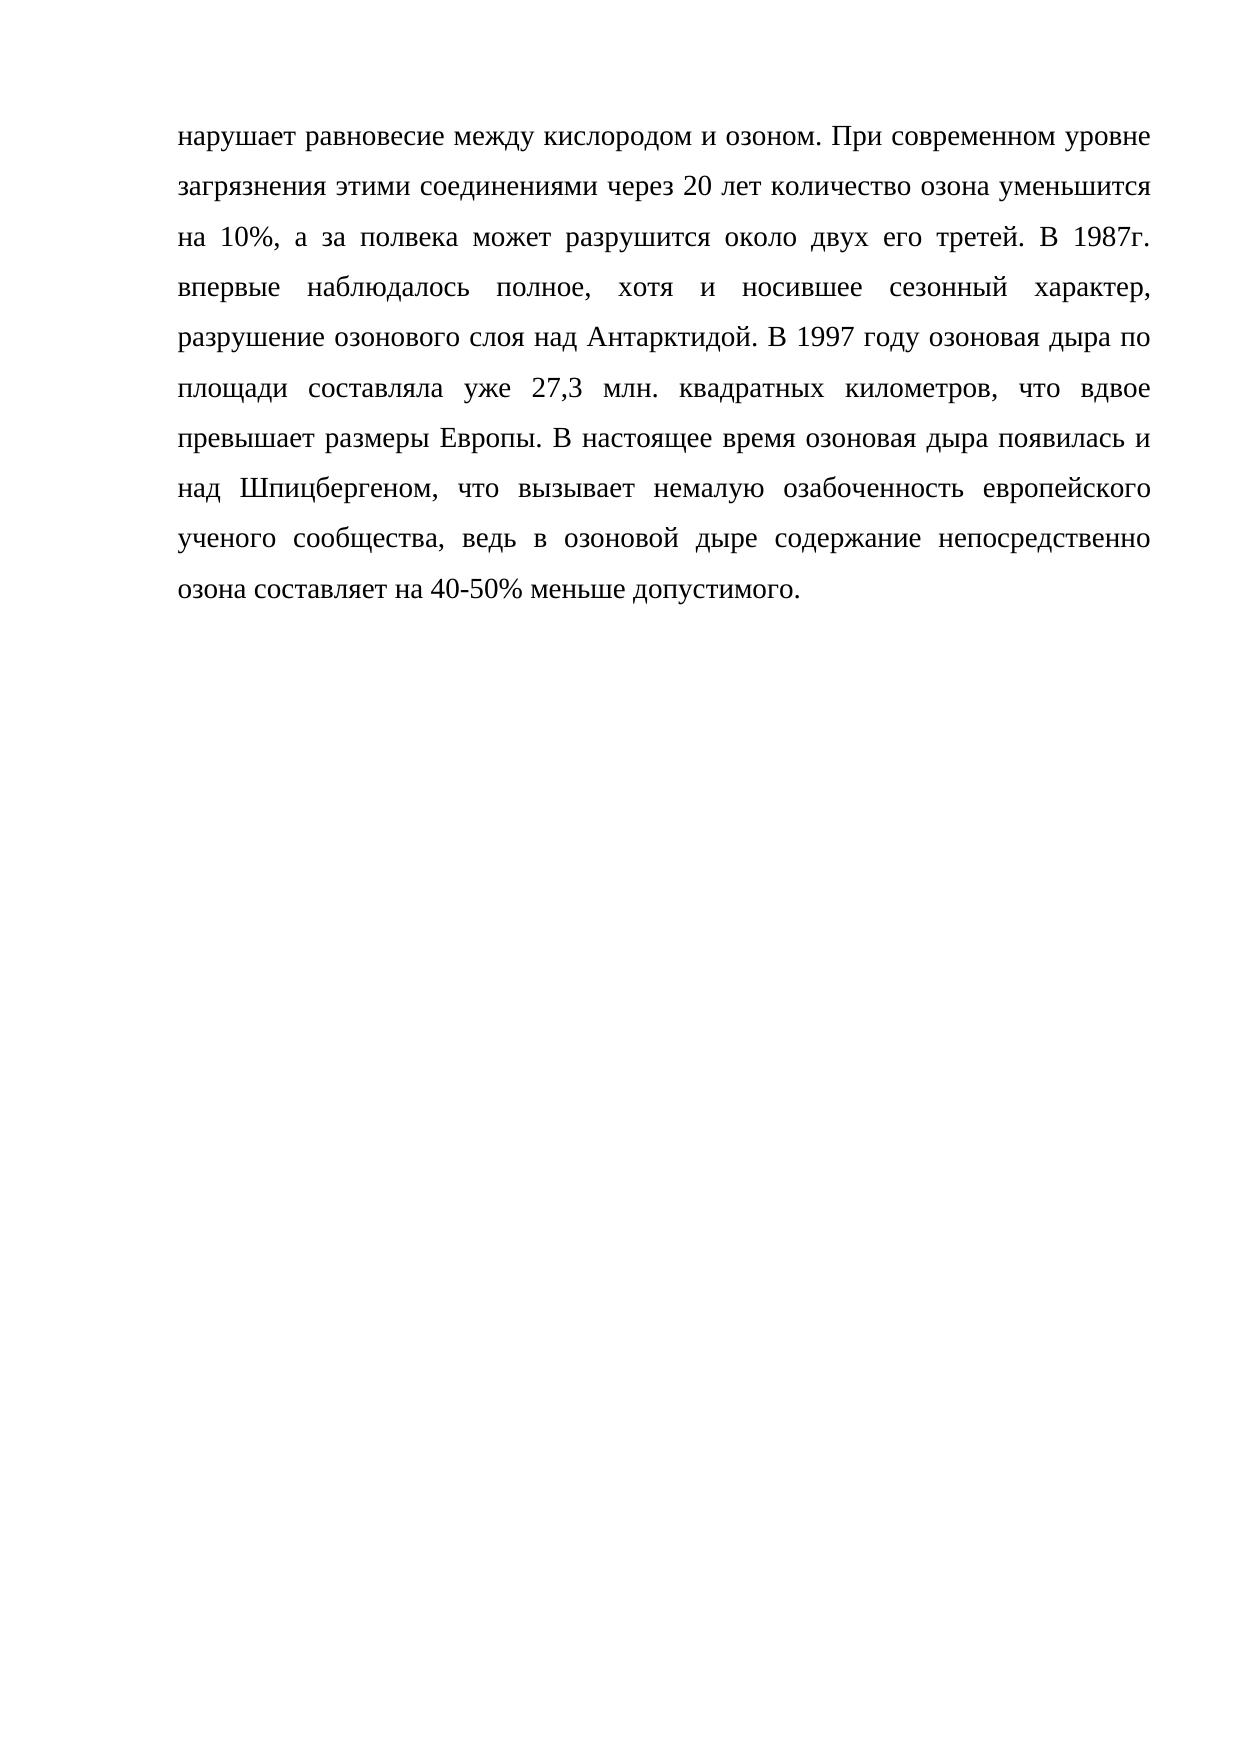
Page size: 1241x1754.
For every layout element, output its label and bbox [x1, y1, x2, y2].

text [177, 118, 1152, 604]
